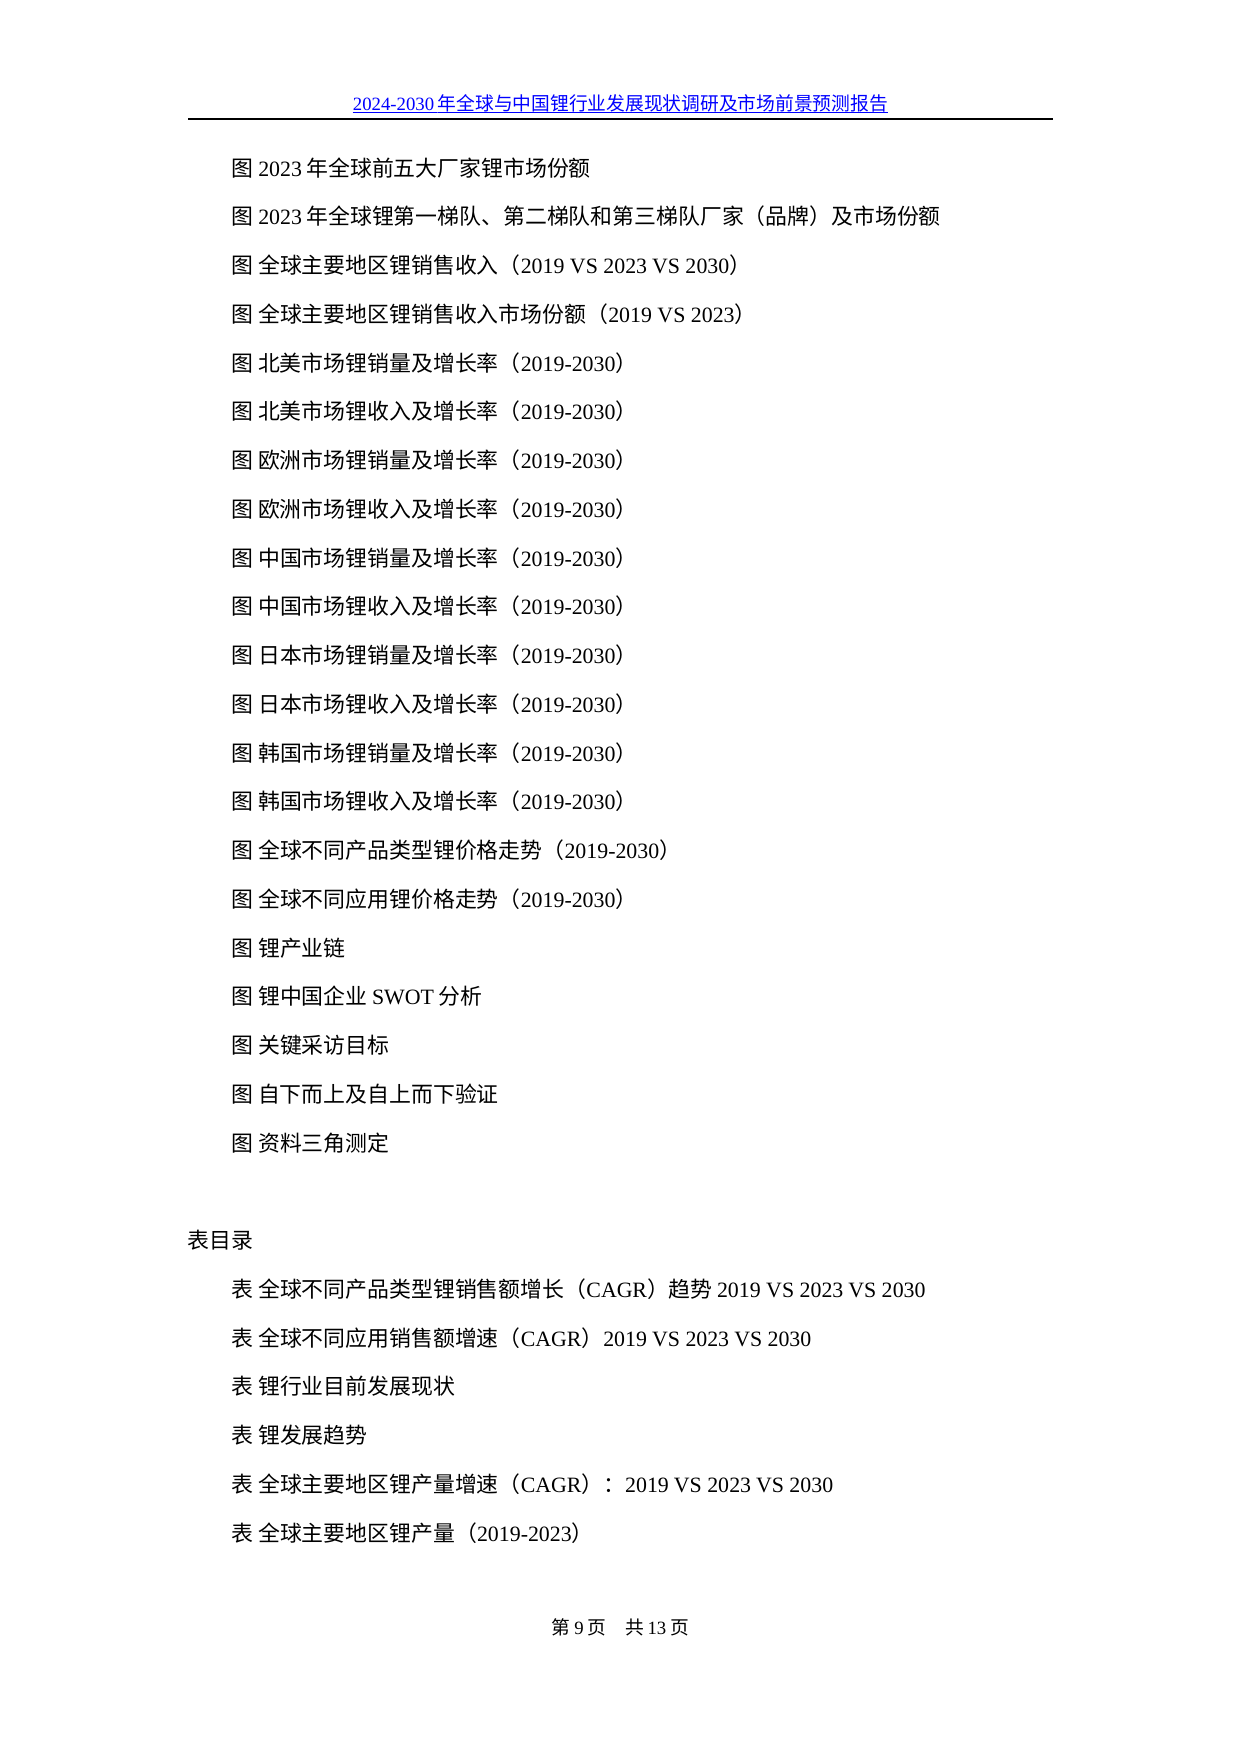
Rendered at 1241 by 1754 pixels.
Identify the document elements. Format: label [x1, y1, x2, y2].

text [187, 150, 1053, 1548]
